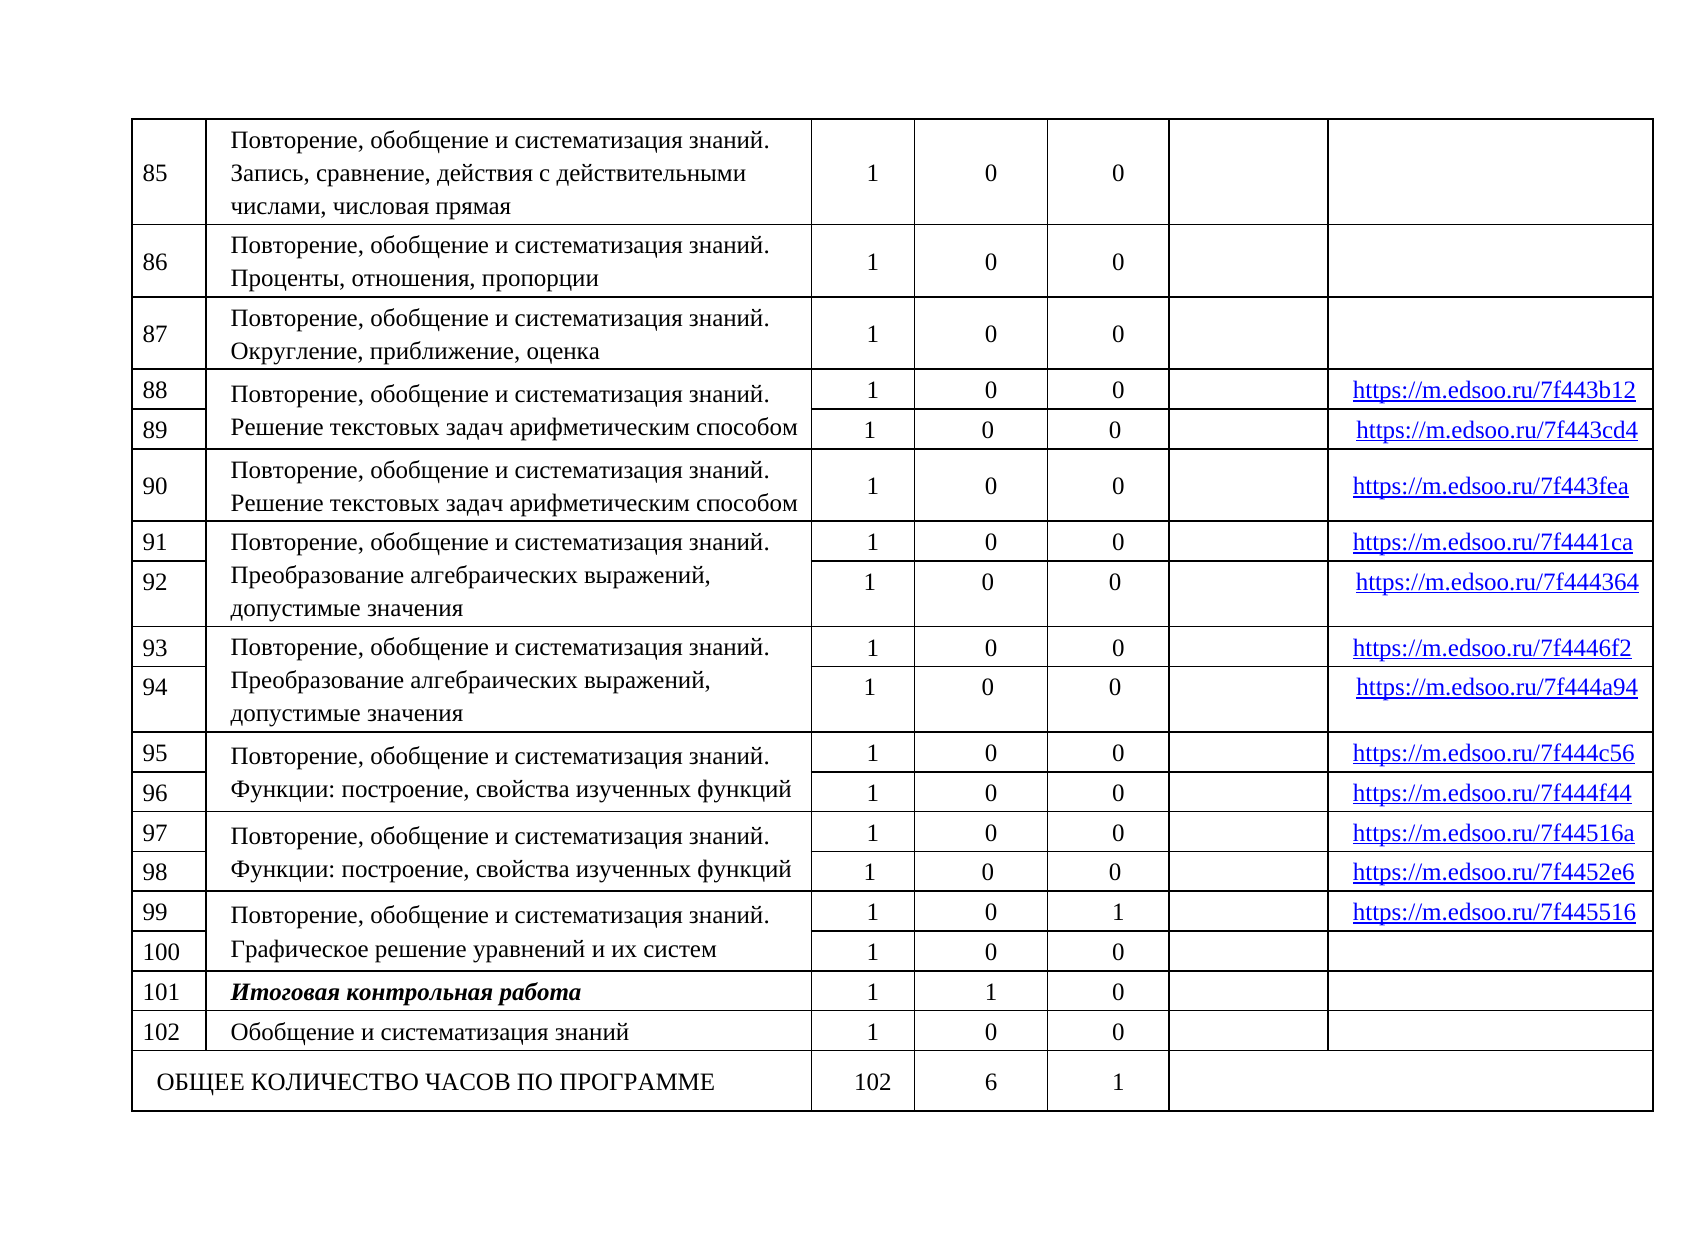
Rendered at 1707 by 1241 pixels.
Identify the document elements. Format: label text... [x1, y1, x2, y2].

table_cell https://m.edsoo.ru/7f443b12 [1329, 370, 1652, 408]
table_cell [1170, 733, 1327, 771]
table_cell 99 [133, 892, 205, 930]
table_cell https://m.edsoo.ru/7f445516 [1329, 892, 1652, 930]
table_cell 1 [812, 627, 914, 666]
table_cell 0 [915, 932, 1047, 970]
table_cell Повторение, обобщение и систематизация знаний. Функции: построение, свойства изученных функций [207, 733, 811, 811]
table_cell 0 [1048, 120, 1168, 223]
table_cell [1170, 972, 1327, 1010]
table_cell 0 [915, 562, 1047, 626]
table_cell 1 [812, 892, 914, 930]
table_cell https://m.edsoo.ru/7f444c56 [1329, 733, 1652, 771]
table_cell 0 [1048, 450, 1168, 520]
table_cell 0 [1048, 733, 1168, 771]
table_cell 1 [812, 852, 914, 890]
table_cell Повторение, обобщение и систематизация знаний. Решение текстовых задач арифметическим способом [207, 450, 811, 520]
table_cell 0 [915, 733, 1047, 771]
table_cell 0 [915, 370, 1047, 408]
table_cell 87 [133, 298, 205, 368]
table_cell 85 [133, 120, 205, 223]
table_cell https://m.edsoo.ru/7f4452e6 [1329, 852, 1652, 890]
table_cell 1 [1048, 892, 1168, 930]
table_cell 1 [812, 1011, 914, 1049]
table_cell 1 [812, 932, 914, 970]
table_cell 95 [133, 733, 205, 771]
table_cell 1 [812, 225, 914, 296]
table_cell [1170, 225, 1327, 296]
table_cell 0 [915, 522, 1047, 560]
table_cell https://m.edsoo.ru/7f444364 [1329, 562, 1652, 626]
table_cell Повторение, обобщение и систематизация знаний. Функции: построение, свойства изученных функций [207, 812, 811, 890]
table_cell [1329, 120, 1652, 223]
table_cell 1 [812, 972, 914, 1010]
table_cell [1170, 852, 1327, 890]
table_cell 1 [812, 298, 914, 368]
table_cell [1170, 627, 1327, 666]
table_cell 86 [133, 225, 205, 296]
table_cell 98 [133, 852, 205, 890]
table_cell 6 [915, 1051, 1047, 1110]
table_cell 1 [812, 410, 914, 448]
table_cell https://m.edsoo.ru/7f4446f2 [1329, 627, 1652, 666]
table_cell 0 [915, 120, 1047, 223]
table_cell 0 [915, 1011, 1047, 1049]
table_cell https://m.edsoo.ru/7f44516a [1329, 812, 1652, 851]
table_cell Итоговая контрольная работа [207, 972, 811, 1010]
table_cell 1 [812, 733, 914, 771]
table_cell [1170, 120, 1327, 223]
table_cell Повторение, обобщение и систематизация знаний. Преобразование алгебраических выражений, допустимые значения [207, 627, 811, 731]
table_cell [1170, 1051, 1652, 1110]
table_cell [1170, 450, 1327, 520]
table_cell 0 [1048, 773, 1168, 811]
table_cell [1329, 932, 1652, 970]
table_cell 0 [1048, 667, 1168, 731]
table_cell 88 [133, 370, 205, 408]
table_cell 0 [915, 892, 1047, 930]
table_cell [1170, 1011, 1327, 1049]
table_cell 92 [133, 562, 205, 626]
table_cell 0 [915, 298, 1047, 368]
table_cell 0 [1048, 225, 1168, 296]
table_cell [1170, 667, 1327, 731]
table_cell 0 [1048, 972, 1168, 1010]
table_cell [1170, 773, 1327, 811]
table_cell https://m.edsoo.ru/7f4441ca [1329, 522, 1652, 560]
table_cell 93 [133, 627, 205, 666]
table_cell [1170, 892, 1327, 930]
table_cell [1170, 522, 1327, 560]
table_cell 0 [1048, 370, 1168, 408]
table_cell [1170, 370, 1327, 408]
table_cell Повторение, обобщение и систематизация знаний. Округление, приближение, оценка [207, 298, 811, 368]
table_cell Повторение, обобщение и систематизация знаний. Запись, сравнение, действия с действительными числами, числовая прямая [207, 120, 811, 223]
table_cell 94 [133, 667, 205, 731]
table_cell 0 [1048, 1011, 1168, 1049]
table_cell 0 [915, 627, 1047, 666]
table_cell [1329, 972, 1652, 1010]
table_cell [1170, 812, 1327, 851]
table_cell 1 [812, 667, 914, 731]
table_cell 0 [915, 225, 1047, 296]
table_cell [1170, 932, 1327, 970]
table_cell 1 [812, 450, 914, 520]
table_cell 102 [812, 1051, 914, 1110]
table_cell 101 [133, 972, 205, 1010]
table_cell Повторение, обобщение и систематизация знаний. Проценты, отношения, пропорции [207, 225, 811, 296]
table_cell 1 [812, 120, 914, 223]
table_cell 1 [812, 522, 914, 560]
table_cell https://m.edsoo.ru/7f443cd4 [1329, 410, 1652, 448]
table_cell 0 [915, 812, 1047, 851]
table_cell 0 [1048, 410, 1168, 448]
table_cell 1 [812, 562, 914, 626]
table_cell 91 [133, 522, 205, 560]
table_cell [1329, 1011, 1652, 1049]
table_cell [1329, 225, 1652, 296]
table_cell 89 [133, 410, 205, 448]
table_cell [1170, 562, 1327, 626]
table_cell https://m.edsoo.ru/7f444a94 [1329, 667, 1652, 731]
table_cell 0 [915, 773, 1047, 811]
table_cell https://m.edsoo.ru/7f444f44 [1329, 773, 1652, 811]
table_cell 0 [1048, 627, 1168, 666]
table_cell https://m.edsoo.ru/7f443fea [1329, 450, 1652, 520]
table_cell [1170, 410, 1327, 448]
table_cell 0 [915, 667, 1047, 731]
table_cell 1 [812, 773, 914, 811]
table_cell 96 [133, 773, 205, 811]
table_cell 0 [1048, 522, 1168, 560]
table_cell Повторение, обобщение и систематизация знаний. Преобразование алгебраических выражений, допустимые значения [207, 522, 811, 626]
table_cell 0 [1048, 562, 1168, 626]
table_cell [1329, 298, 1652, 368]
table_cell Повторение, обобщение и систематизация знаний. Решение текстовых задач арифметическим способом [207, 370, 811, 448]
table_cell 97 [133, 812, 205, 851]
table_cell [1170, 298, 1327, 368]
table_cell 0 [1048, 852, 1168, 890]
table_cell 0 [1048, 298, 1168, 368]
table_cell Обобщение и систематизация знаний [207, 1011, 811, 1049]
table_cell 1 [812, 812, 914, 851]
table_cell 0 [1048, 932, 1168, 970]
table_cell 1 [812, 370, 914, 408]
table_cell 90 [133, 450, 205, 520]
table_cell 0 [915, 450, 1047, 520]
table_cell 100 [133, 932, 205, 970]
table_cell Повторение, обобщение и систематизация знаний. Графическое решение уравнений и их систем [207, 892, 811, 970]
table_cell 102 [133, 1011, 205, 1049]
table_cell ОБЩЕЕ КОЛИЧЕСТВО ЧАСОВ ПО ПРОГРАММЕ [133, 1051, 811, 1110]
table_cell 1 [1048, 1051, 1168, 1110]
table_cell 0 [1048, 812, 1168, 851]
table_cell 0 [915, 852, 1047, 890]
table_cell 1 [915, 972, 1047, 1010]
table_cell 0 [915, 410, 1047, 448]
